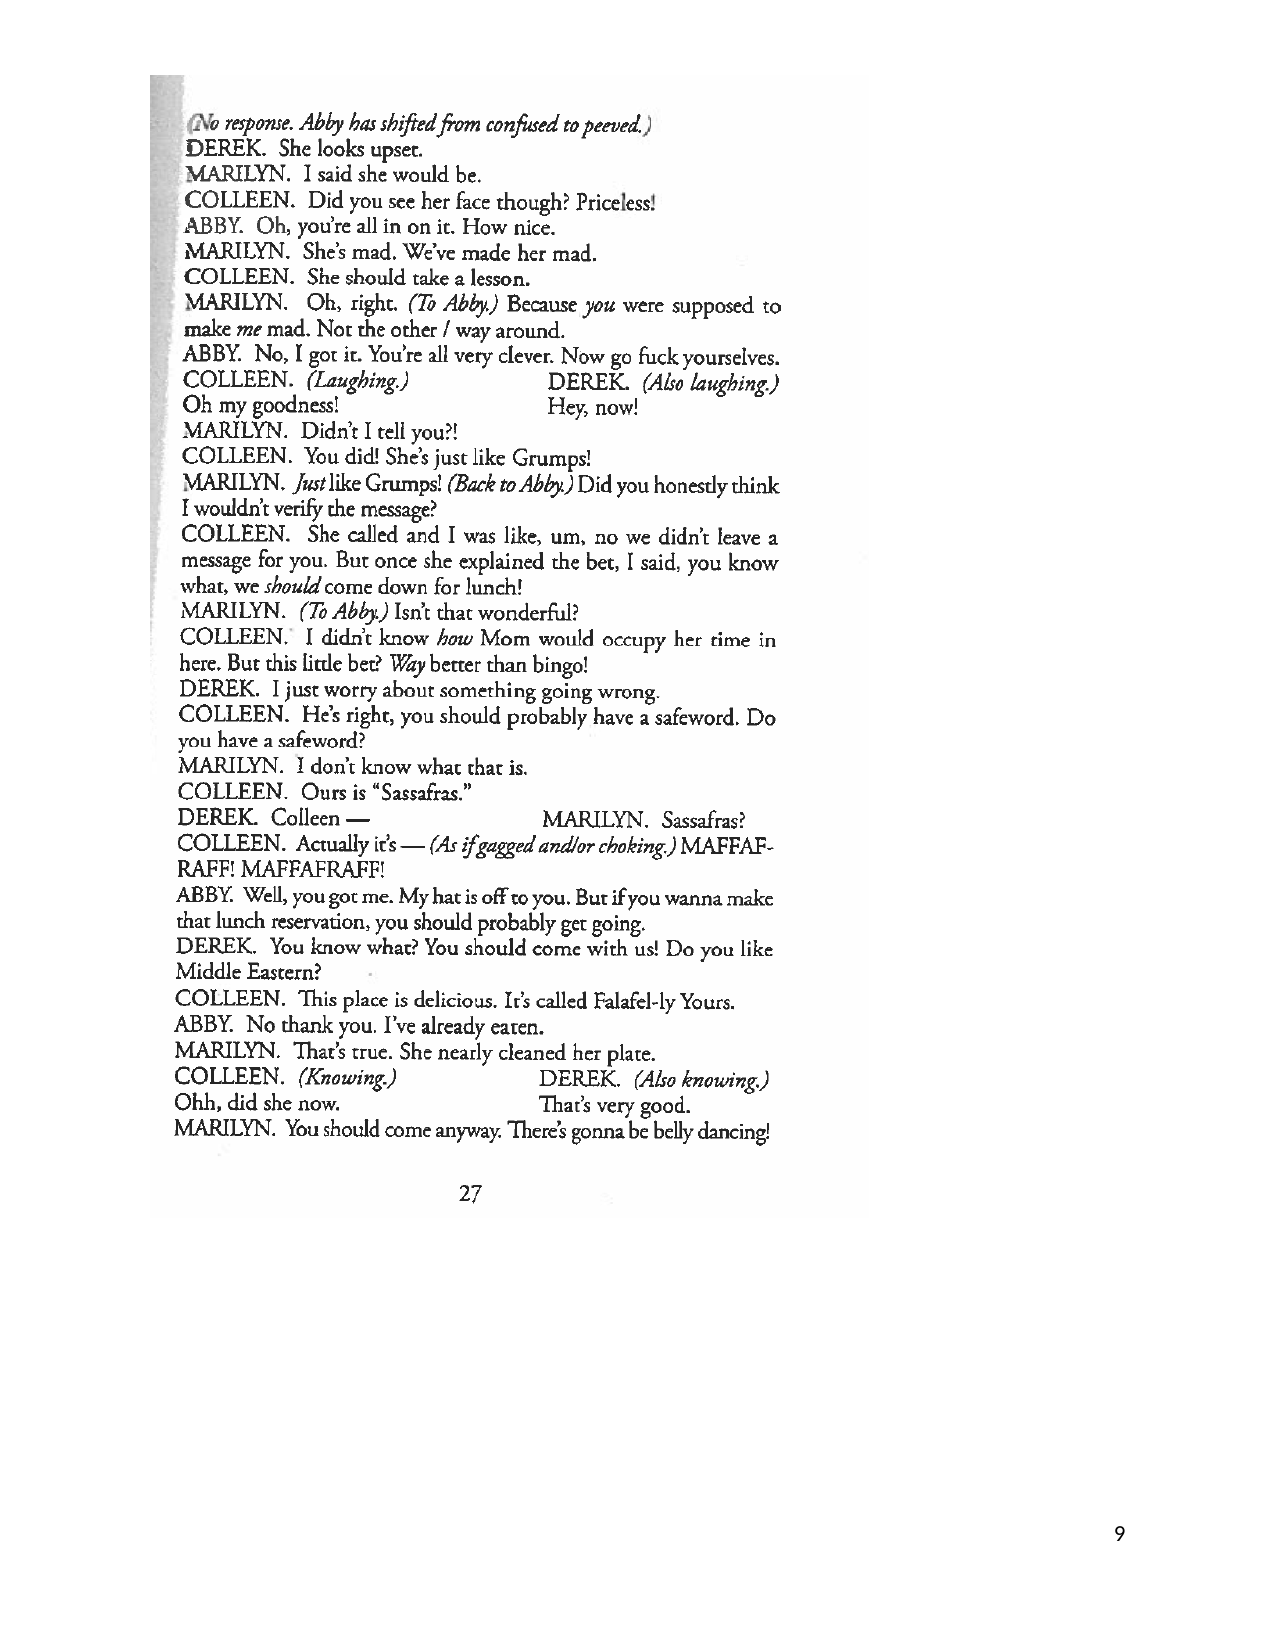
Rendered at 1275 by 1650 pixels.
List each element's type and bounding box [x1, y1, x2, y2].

picture [150, 75, 869, 1218]
